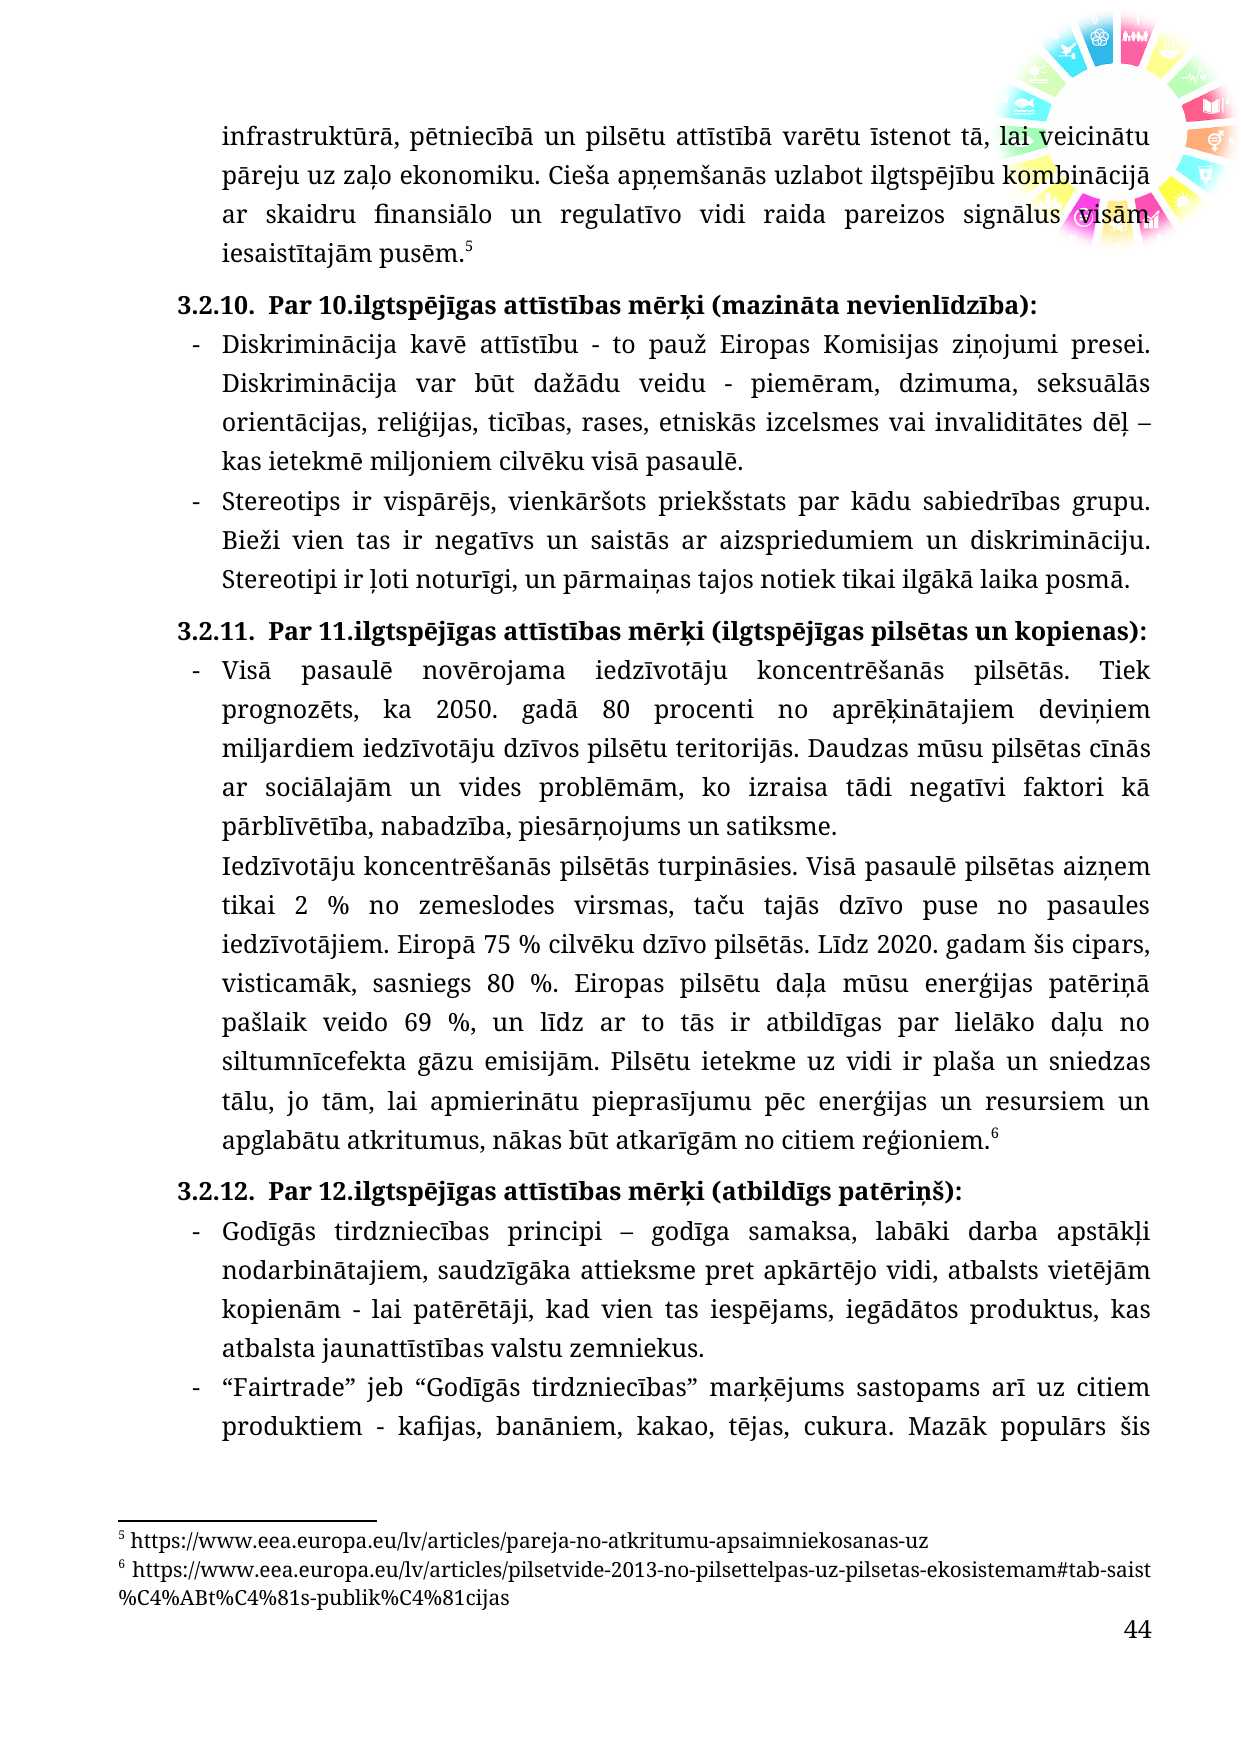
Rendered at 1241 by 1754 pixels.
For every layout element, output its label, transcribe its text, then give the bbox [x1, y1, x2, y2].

list Iedzīvotāju koncentrēšanās pilsētās turpināsies. Visā pasaulē pilsētas aizņem tikai 2 % no zemeslodes virsmas, taču tajās dzīvo puse no pasaules iedzīvotājiem. Eiropā 75 % cilvēku dzīvo pilsētās. Līdz 2020. gadam šis cipars, visticamāk, sasniegs 80 %. Eiropas pilsētu daļa mūsu enerģijas patēriņā pašlaik veido 69 %, un līdz ar to tās ir atbildīgas par lielāko daļu no siltumnīcefekta gāzu emisijām. Pilsētu ietekme uz vidi ir plaša un sniedzas tālu, jo tām, lai apmierinātu pieprasījumu pēc enerģijas un resursiem un apglabātu atkritumus, nākas būt atkarīgām no citiem reģioniem. [222, 848, 1152, 1156]
list Diskriminācija kavē attīstību - to pauž Eiropas Komisijas ziņojumi presei. Diskriminācija var būt dažādu veidu - piemēram, dzimuma, seksuālās orientācijas, reliģijas, ticības, rases, etniskās izcelsmes vai invaliditātes dēļ – kas ietekmē miljoniem cilvēku visā pasaulē. [192, 326, 1152, 478]
picture [1018, 36, 1215, 216]
list Visā pasaulē novērojama iedzīvotāju koncentrēšanās pilsētās. Tiek prognozēts, ka 2050. gadā 80 procenti no aprēķinātajiem deviņiem miljardiem iedzīvotāju dzīvos pilsētu teritorijās. Daudzas mūsu pilsētas cīnās ar sociālajām un vides problēmām, ko izraisa tādi negatīvi faktori kā pārblīvētība, nabadzība, piesārņojums un satiksme. [192, 652, 1152, 843]
subtitle Par 11.ilgtspējīgas attīstības mērķi (ilgtspējīgas pilsētas un kopienas): [177, 613, 1152, 647]
subtitle Par 10.ilgtspējīgas attīstības mērķi (mazināta nevienlīdzība): [177, 287, 1152, 321]
list Godīgās tirdzniecības principi – godīga samaksa, labāki darba apstākļi nodarbinātajiem, saudzīgāka attieksme pret apkārtējo vidi, atbalsts vietējām kopienām - lai patērētāji, kad vien tas iespējams, iegādātos produktus, kas atbalsta jaunattīstības valstu zemniekus. [192, 1213, 1152, 1365]
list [192, 1370, 1152, 1443]
subtitle Par 12.ilgtspējīgas attīstības mērķi (atbildīgs patēriņš): [177, 1174, 1152, 1208]
list Stereotips ir vispārējs, vienkāršots priekšstats par kādu sabiedrības grupu. Bieži vien tas ir negatīvs un saistās ar aizspriedumiem un diskrimināciju. Stereotipi ir ļoti noturīgi, un pārmaiņas tajos notiek tikai ilgākā laika posmā. [192, 483, 1152, 596]
